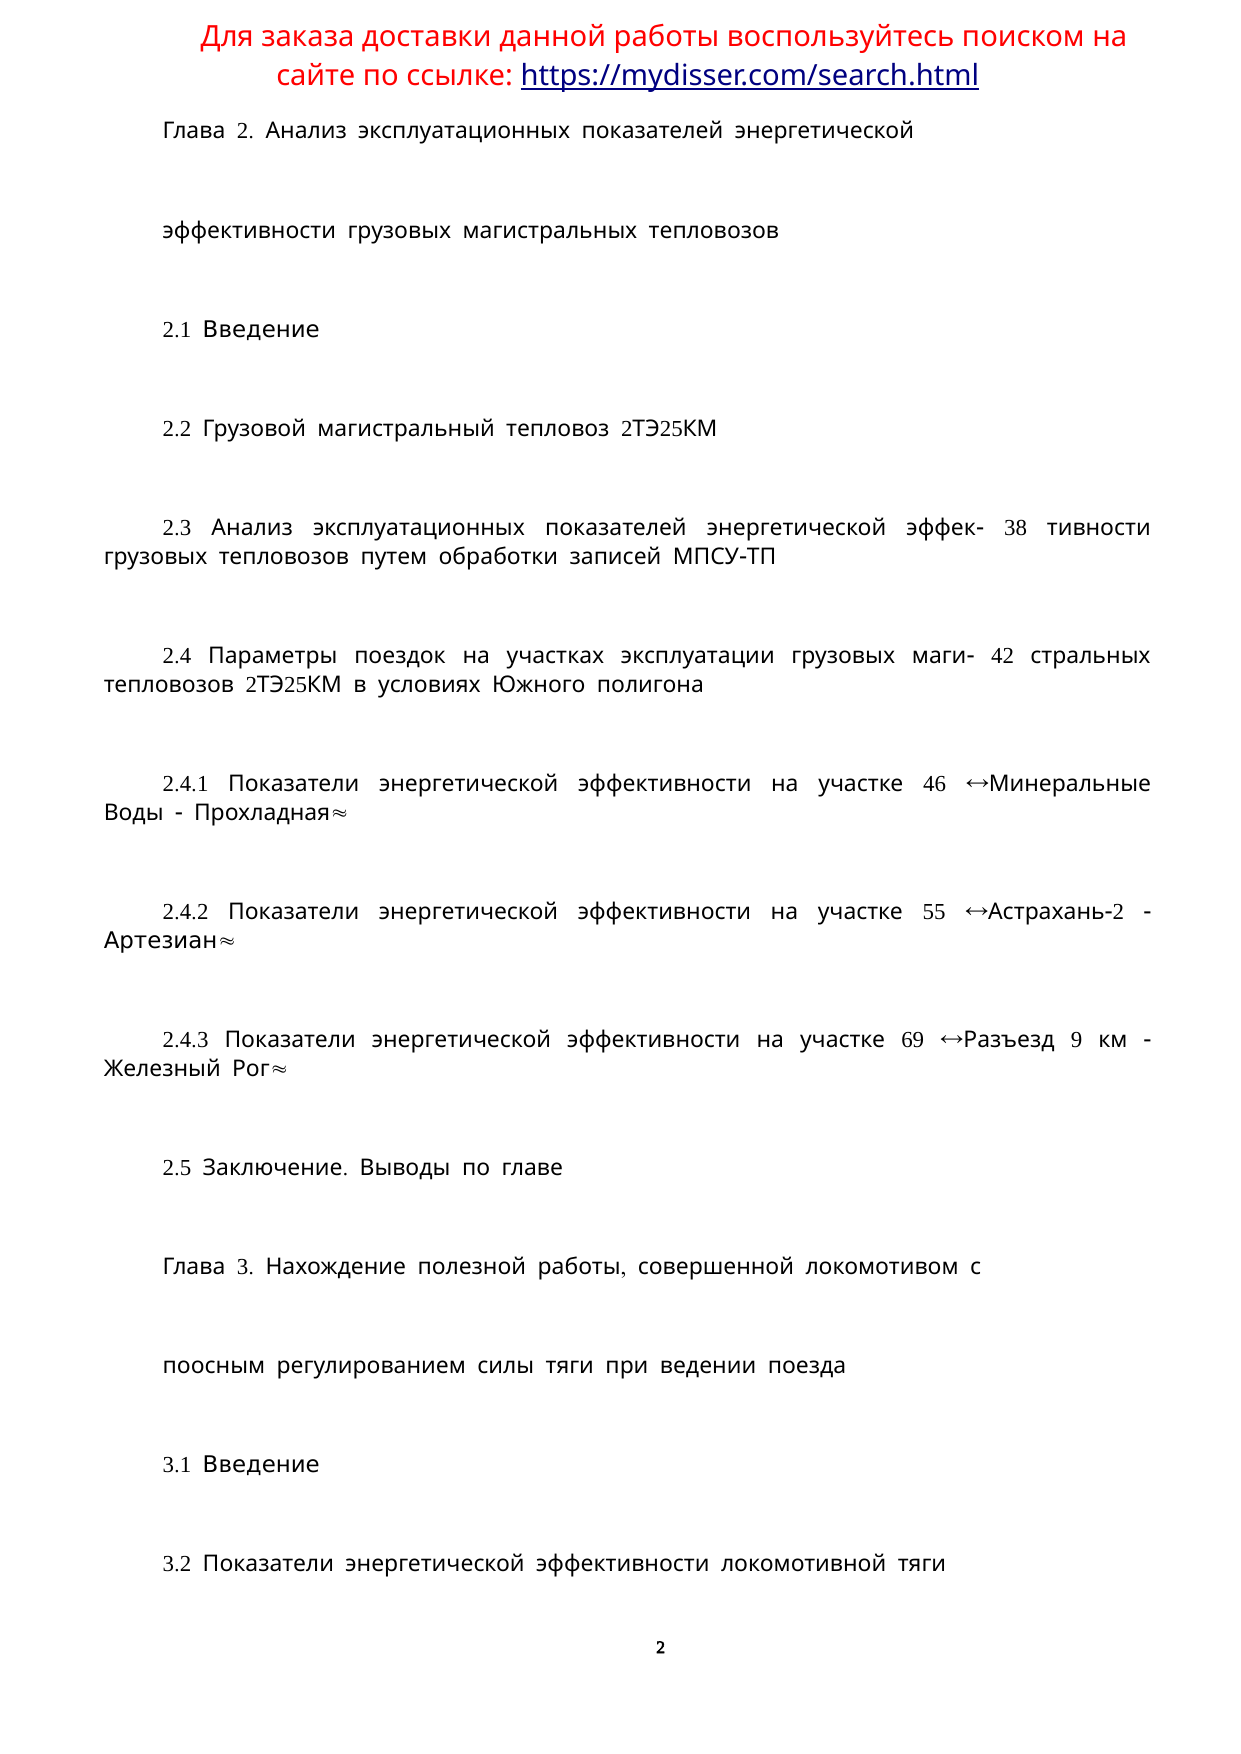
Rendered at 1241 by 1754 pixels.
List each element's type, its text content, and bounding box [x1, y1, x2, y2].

text 2.2 Грузовой магистральный тепловоз 2ТЭ25КМ [103, 412, 1152, 441]
text 2.4 Параметры поездок на участках эксплуатации грузовых маги- 42 стральных тепловозов 2ТЭ25КМ в условиях Южного полигона [103, 639, 1152, 697]
text поосным регулированием силы тяги при ведении поезда [103, 1349, 1152, 1378]
text Глава 3. Нахождение полезной работы, совершенной локомотивом с [103, 1250, 1152, 1279]
text 3.2 Показатели энергетической эффективности локомотивной тяги [103, 1548, 1152, 1577]
text 2.4.2 Показатели энергетической эффективности на участке 55 «Астрахань-2 - Артезиан» [103, 895, 1152, 953]
text Глава 2. Анализ эксплуатационных показателей энергетической [103, 115, 1152, 144]
text 2.1 Введение [103, 313, 1152, 342]
text 3.1 Введение [103, 1449, 1152, 1477]
text 2.3 Анализ эксплуатационных показателей энергетической эффек- 38 тивности грузовых тепловозов путем обработки записей МПСУ-ТП [103, 512, 1152, 569]
text 2.5 Заключение. Выводы по главе [103, 1151, 1152, 1180]
text 2.4.3 Показатели энергетической эффективности на участке 69 «Разъезд 9 км - Железный Рог» [103, 1023, 1152, 1081]
text эффективности грузовых магистральных тепловозов [103, 214, 1152, 243]
text 2.4.1 Показатели энергетической эффективности на участке 46 «Минеральные Воды - Прохладная» [103, 767, 1152, 825]
